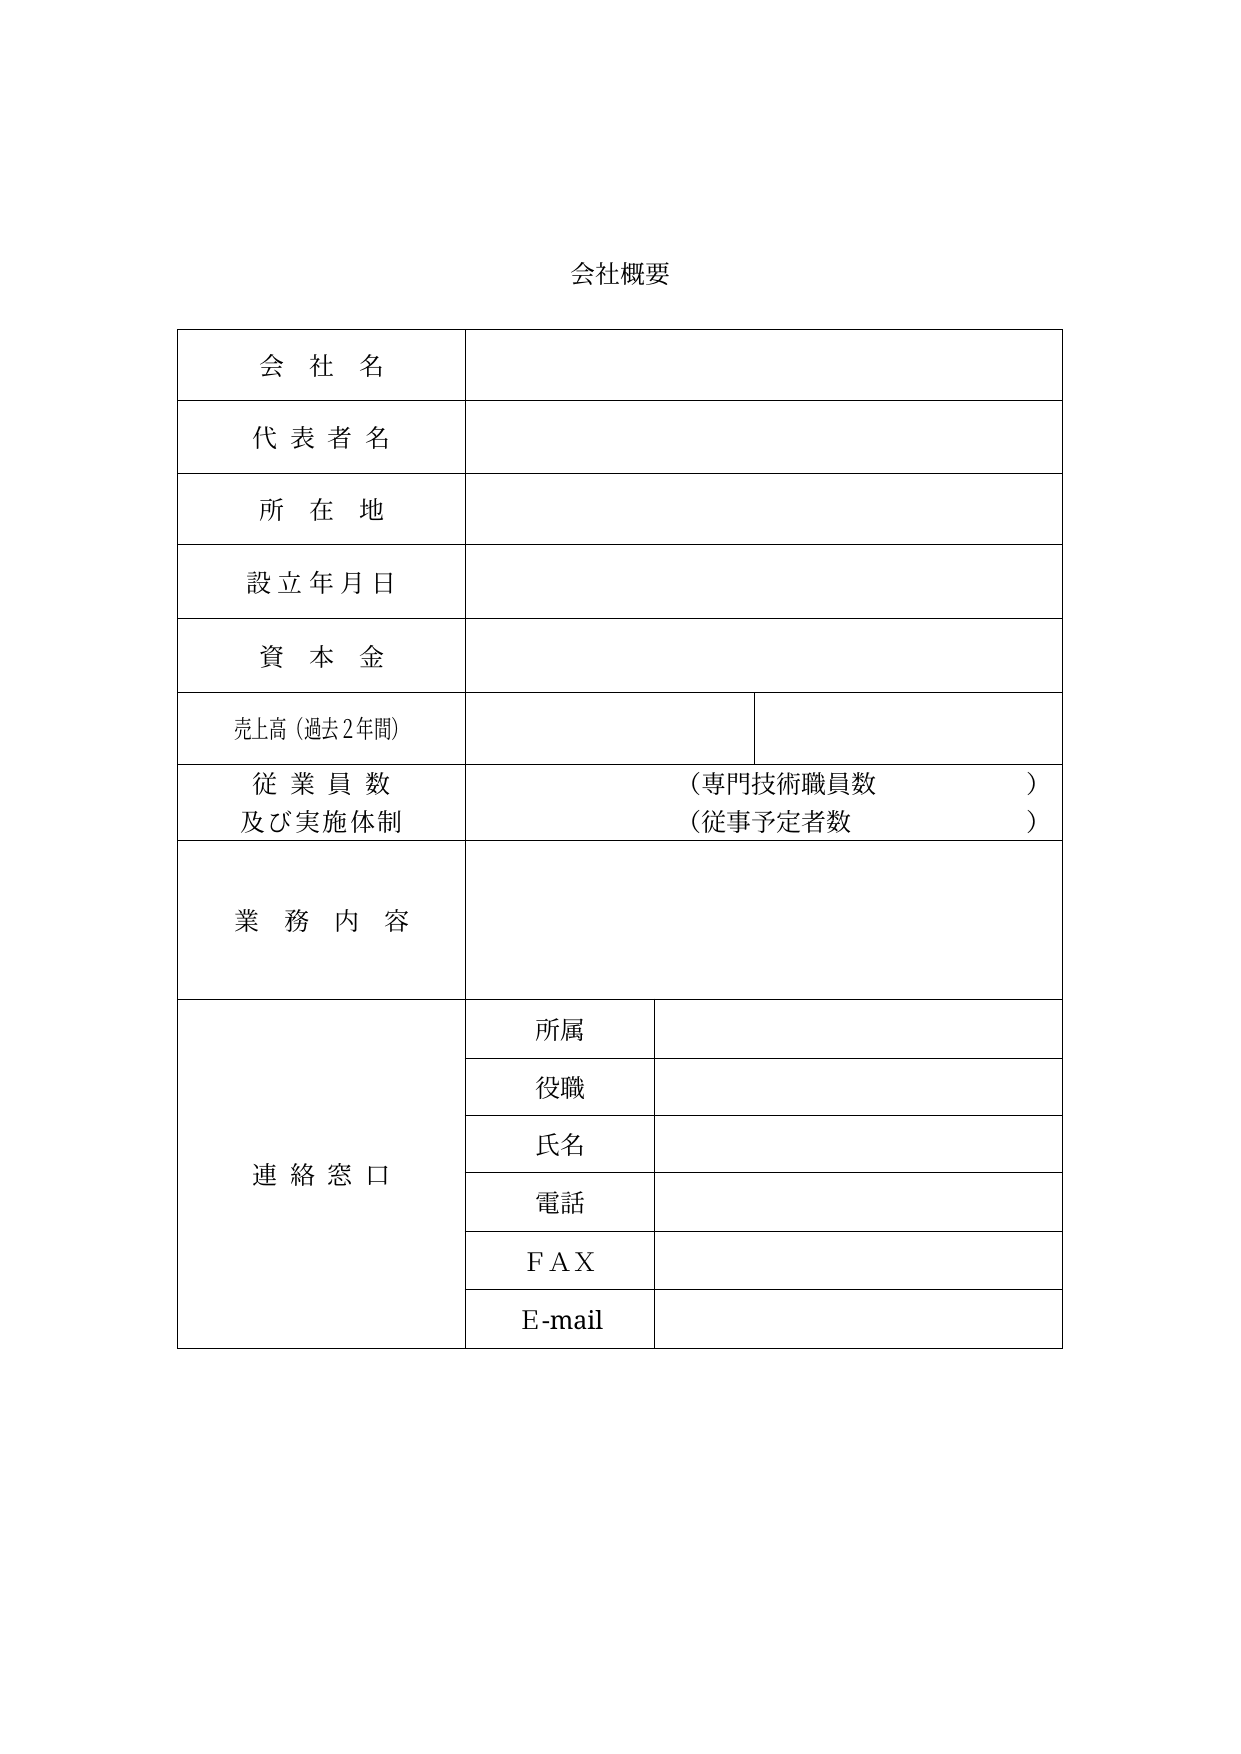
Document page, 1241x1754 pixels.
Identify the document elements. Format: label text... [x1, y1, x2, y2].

table_cell [655, 1173, 1062, 1231]
table_cell 電話 [466, 1173, 654, 1231]
table_cell 役職 [466, 1059, 654, 1114]
table_cell [655, 1116, 1062, 1172]
table_cell [466, 619, 1062, 692]
table_cell [466, 841, 1062, 998]
table_cell [655, 1290, 1062, 1347]
table_cell [466, 401, 1062, 473]
table_cell [466, 474, 1062, 544]
text 会社概要 [177, 254, 1063, 292]
table_cell 氏名 [466, 1116, 654, 1172]
table_header 会社名 [178, 330, 465, 400]
table_cell [466, 545, 1062, 617]
table_cell Ｅ-mail [466, 1290, 654, 1347]
table_header [466, 330, 1062, 400]
table_cell 連絡窓口 [178, 1000, 465, 1347]
table_cell [655, 1000, 1062, 1057]
table_cell 所在地 [178, 474, 465, 544]
table_cell [466, 693, 754, 763]
table_cell （専門技術職員数 ） （従事予定者数 ） [466, 765, 1062, 839]
table_cell ＦＡＸ [466, 1232, 654, 1289]
table_cell [655, 1059, 1062, 1114]
table_cell 資本金 [178, 619, 465, 692]
table_cell 設立年月日 [178, 545, 465, 617]
table_cell 売上高（過去２年間） [178, 693, 465, 763]
table_cell 所属 [466, 1000, 654, 1057]
table_cell [755, 693, 1062, 763]
table_cell [655, 1232, 1062, 1289]
table_cell 従業員数 及び実施体制 [178, 765, 465, 839]
table_cell 代表者名 [178, 401, 465, 473]
table_cell 業 務 内 容 [178, 841, 465, 998]
